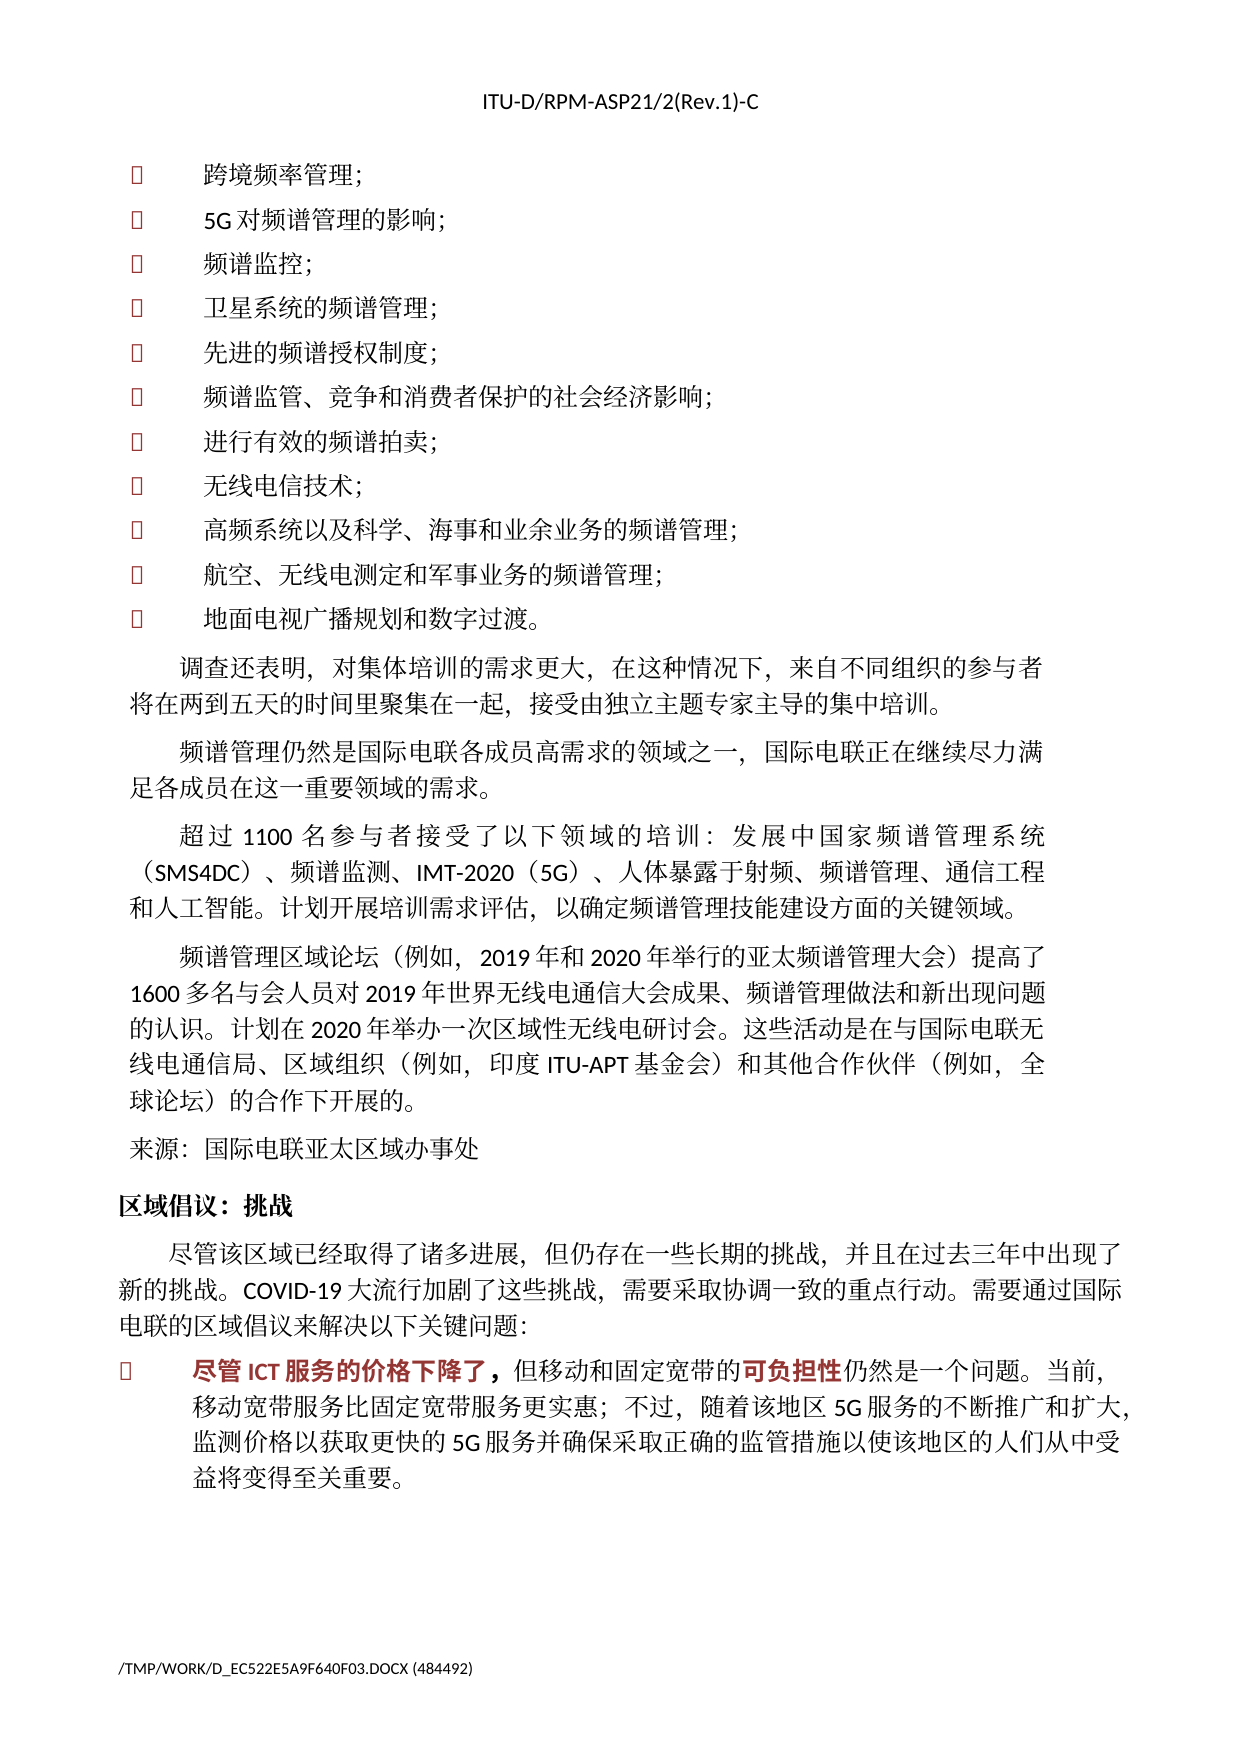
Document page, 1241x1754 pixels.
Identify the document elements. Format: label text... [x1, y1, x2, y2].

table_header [118, 148, 1057, 1166]
text 尽管该区域已经取得了诸多进展，但仍存在一些长期的挑战，并且在过去三年中出现了新的挑战。COVID-19大流行加剧了这些挑战，需要采取协调一致的重点行动。需要通过国际电联的区域倡议来解决以下关键问题： [118, 1235, 1122, 1343]
subtitle 区域倡议：挑战 [118, 1186, 1122, 1222]
text  尽管ICT服务的价格下降了，但移动和固定宽带的可负担性仍然是一个问题。当前，移动宽带服务比固定宽带服务更实惠；不过，随着该地区5G服务的不断推广和扩大，监测价格以获取更快的5G服务并确保采取正确的监管措施以使该地区的人们从中受益将变得至关重要。 [118, 1351, 1122, 1495]
